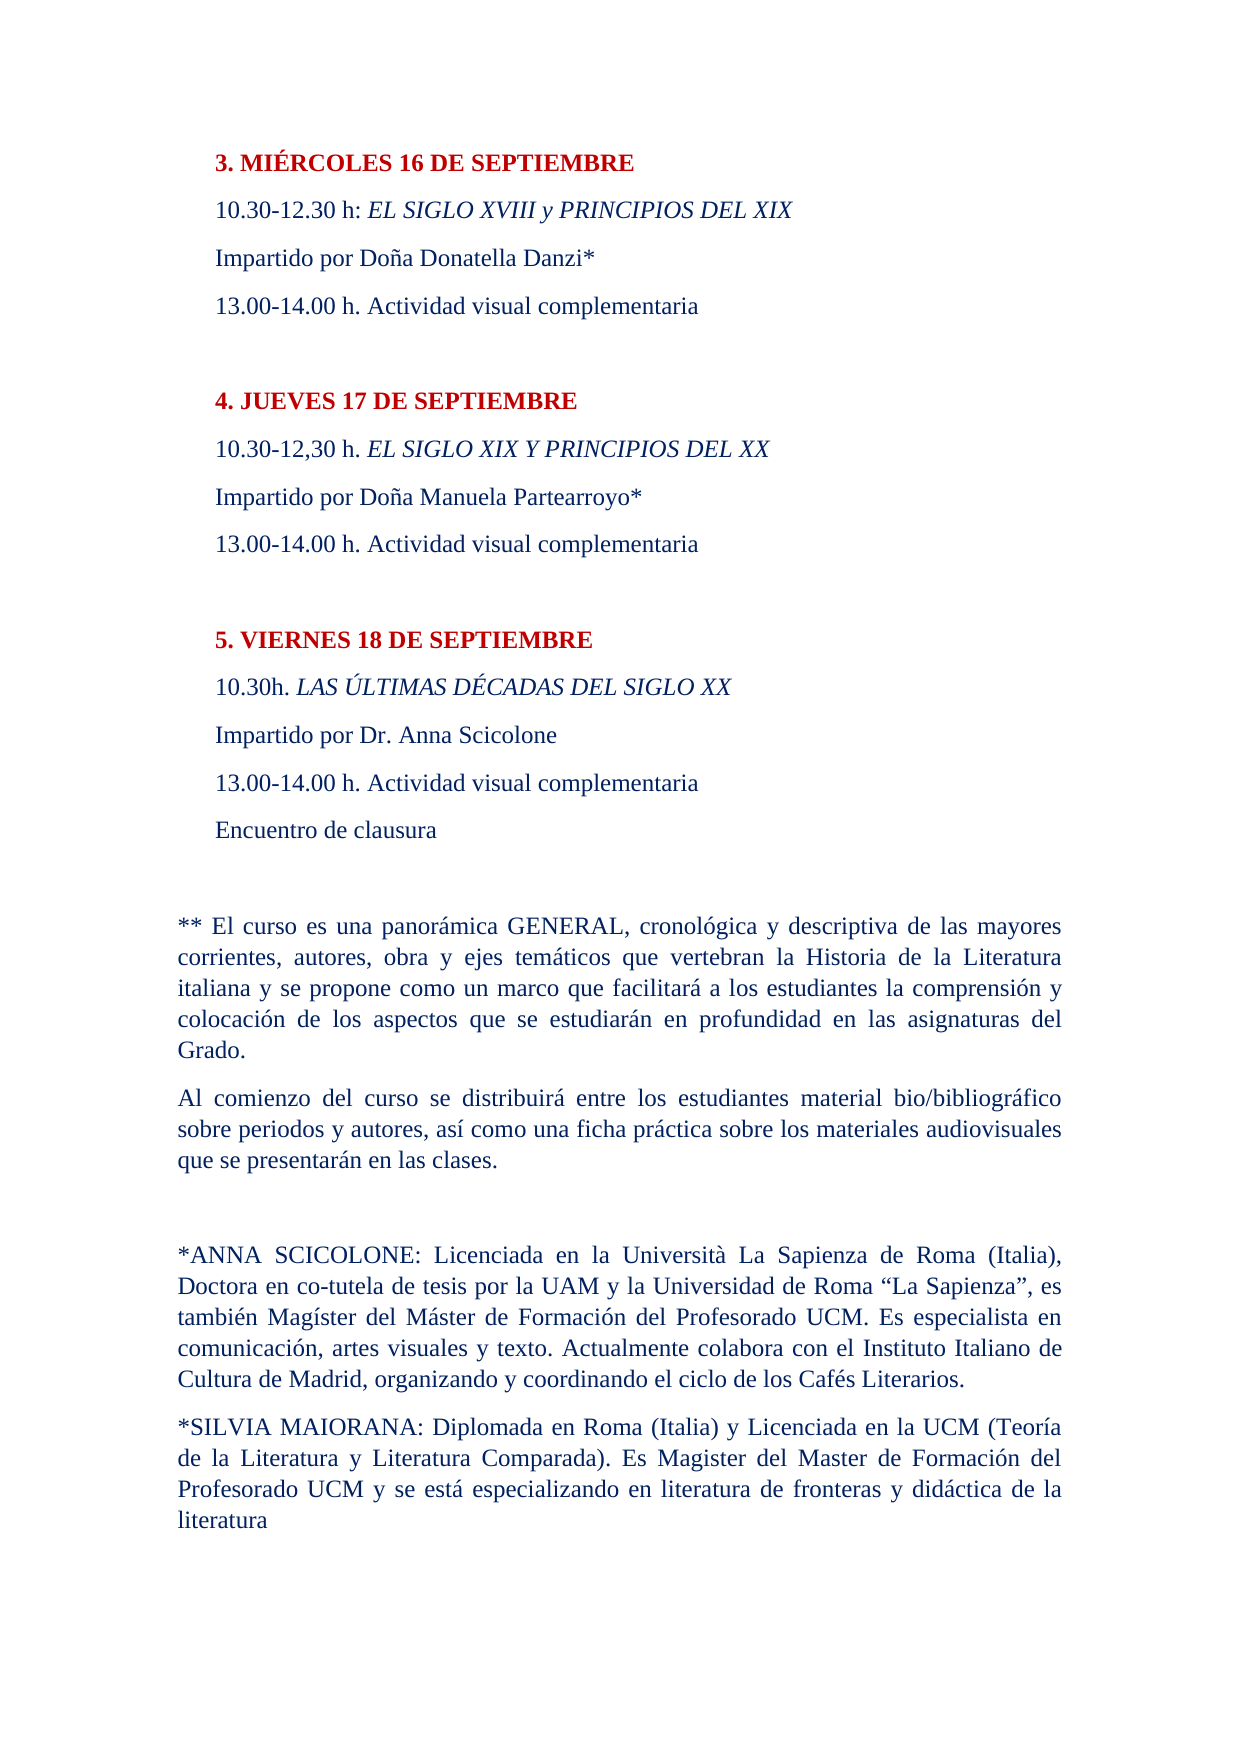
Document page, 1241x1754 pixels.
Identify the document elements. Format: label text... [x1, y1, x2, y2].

text Al comienzo del curso se distribuirá entre los estudiantes material bio/bibliográfico sobre periodos y autores, así como una ficha práctica sobre los materiales audiovisuales que se presentarán en las clases. [177, 1083, 1063, 1174]
text 10.30h. LAS ÚLTIMAS DÉCADAS DEL SIGLO XX [177, 672, 1063, 701]
text Impartido por Doña Manuela Partearroyo* [177, 482, 1063, 510]
text 5. VIERNES 18 DE SEPTIEMBRE [177, 625, 1063, 653]
text *SILVIA MAIORANA: Diplomada en Roma (Italia) y Licenciada en la UCM (Teoría de la Literatura y Literatura Comparada). Es Magister del Master de Formación del Profesorado UCM y se está especializando en literatura de fronteras y didáctica de la literatura [177, 1412, 1063, 1534]
text *ANNA SCICOLONE: Licenciada en la Università La Sapienza de Roma (Italia), Doctora en co-tutela de tesis por la UAM y la Universidad de Roma “La Sapienza”, es también Magíster del Máster de Formación del Profesorado UCM. Es especialista en comunicación, artes visuales y texto. Actualmente colabora con el Instituto Italiano de Cultura de Madrid, organizando y coordinando el ciclo de los Cafés Literarios. [177, 1240, 1063, 1393]
text ** El curso es una panorámica GENERAL, cronológica y descriptiva de las mayores corrientes, autores, obra y ejes temáticos que vertebran la Historia de la Literatura italiana y se propone como un marco que facilitará a los estudiantes la comprensión y colocación de los aspectos que se estudiarán en profundidad en las asignaturas del Grado. [177, 911, 1063, 1064]
text Encuentro de clausura [177, 816, 1063, 844]
text 10.30-12,30 h. EL SIGLO XIX Y PRINCIPIOS DEL XX [177, 434, 1063, 463]
text 13.00-14.00 h. Actividad visual complementaria [177, 529, 1063, 558]
text 3. MIÉRCOLES 16 DE SEPTIEMBRE [177, 148, 1063, 176]
text 10.30-12.30 h: EL SIGLO XVIII y PRINCIPIOS DEL XIX [177, 195, 1063, 224]
text 4. JUEVES 17 DE SEPTIEMBRE [177, 386, 1063, 415]
text Impartido por Dr. Anna Scicolone [177, 720, 1063, 749]
text Impartido por Doña Donatella Danzi* [177, 243, 1063, 272]
text 13.00-14.00 h. Actividad visual complementaria [177, 291, 1063, 319]
text 13.00-14.00 h. Actividad visual complementaria [177, 768, 1063, 797]
